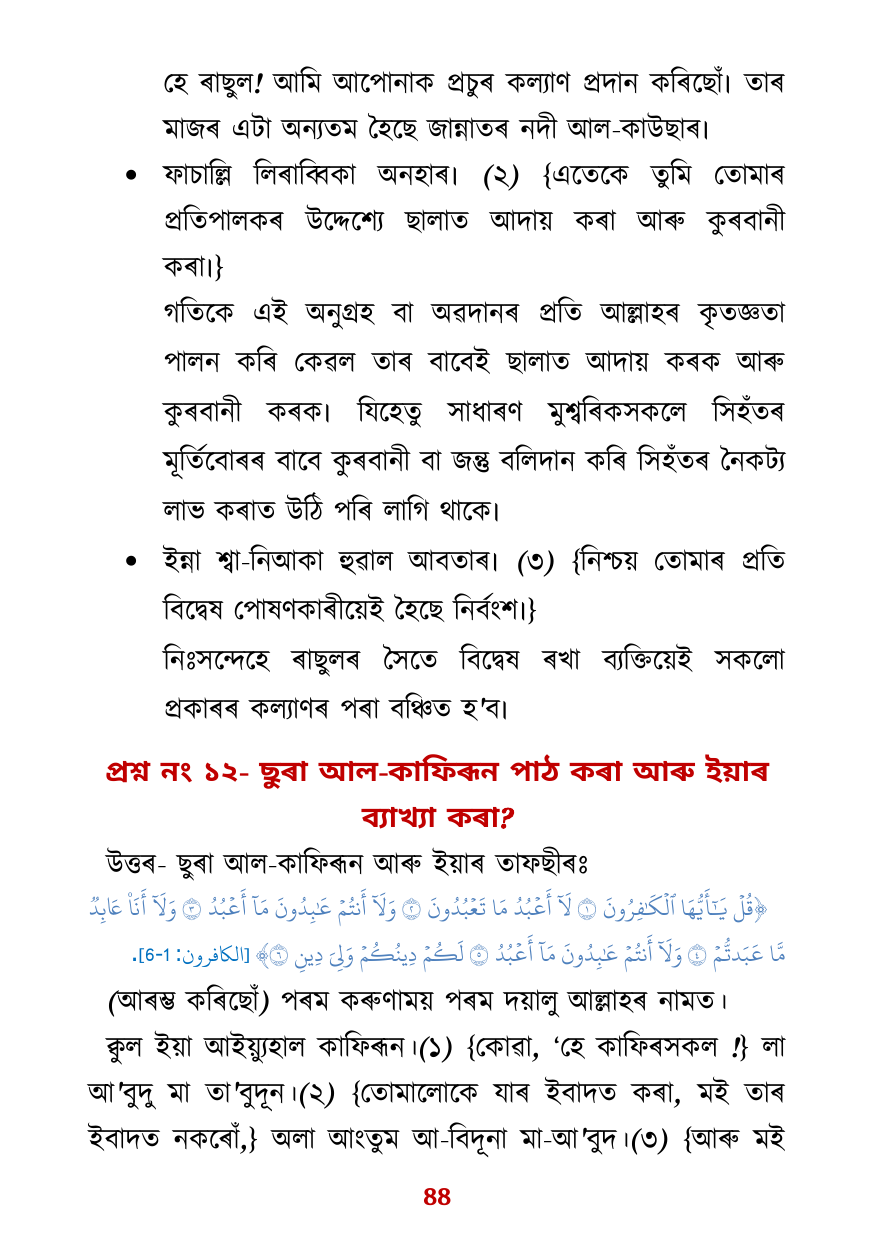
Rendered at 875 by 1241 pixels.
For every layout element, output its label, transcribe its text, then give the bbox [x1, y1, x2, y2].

text (আৰম্ভ কৰিছোঁ) পৰম কৰুণাময় পৰম দয়ালু আল্লাহৰ নামত। [89, 977, 785, 1023]
list নিঃসন্দেহে ৰাছুলৰ সৈতে বিদ্বেষ ৰখা ব্যক্তিয়েই সকলো প্ৰকাৰৰ কল্যাণৰ পৰা বঞ্চিত হ'ব। [164, 636, 785, 731]
list হে ৰাছুল! আমি আপোনাক প্ৰচুৰ কল্যাণ প্ৰদান কৰিছোঁ। তাৰ মাজৰ এটা অন্যতম হৈছে জান্নাতৰ নদী আল-কাউছাৰ। [164, 59, 785, 151]
list গতিকে এই অনুগ্ৰহ বা অৱদানৰ প্ৰতি আল্লাহৰ কৃতজ্ঞতা পালন কৰি কেৱল তাৰ বাবেই ছালাত আদায় কৰক আৰু কুৰবানী কৰক। যিহেতু সাধাৰণ মুশ্বৰিকসকলে সিহঁতৰ মূৰ্তিবোৰৰ বাবে কুৰবানী বা জন্তু বলিদান কৰি সিহঁতৰ নৈকট্য লাভ কৰাত উঠি পৰি লাগি থাকে। [164, 289, 785, 533]
text উত্তৰ- ছুৰা আল-কাফিৰূন আৰু ইয়াৰ তাফছীৰঃ [89, 840, 785, 886]
list ফাচাল্লি লিৰাব্বিকা অনহাৰ। (২) {এতেকে তুমি তোমাৰ প্ৰতিপালকৰ উদ্দেশ্যে ছালাত আদায় কৰা আৰু কুৰবানী কৰা।} [126, 151, 785, 289]
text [89, 1023, 785, 1161]
text ﴿قُلۡ يَٰٓأَيُّهَا ٱلۡكَٰفِرُونَ ١ لَآ أَعۡبُدُ مَا تَعۡبُدُونَ ٢ وَلَآ أَنتُمۡ عَٰبِدُونَ مَآ أَعۡبُدُ ٣ وَلَآ أَنَا۠ عَابِدٞ مَّا عَبَدتُّمۡ ٤ وَلَآ أَنتُمۡ عَٰبِدُونَ مَآ أَعۡبُدُ ٥ لَكُمۡ دِينُكُمۡ وَلِيَ دِينِ ٦﴾ [الكافرون: 1-6]. [89, 886, 785, 977]
list ইন্না শ্বা-নিআকা হুৱাল আবতাৰ। (৩) {নিশ্চয় তোমাৰ প্ৰতি বিদ্বেষ পোষণকাৰীয়েই হৈছে নিৰ্বংশ।} [126, 537, 785, 632]
subtitle প্ৰশ্ন নং ১২- ছুৰা আল-কাফিৰূন পাঠ কৰা আৰু ইয়াৰ ব্যাখ্যা কৰা? [89, 747, 785, 840]
